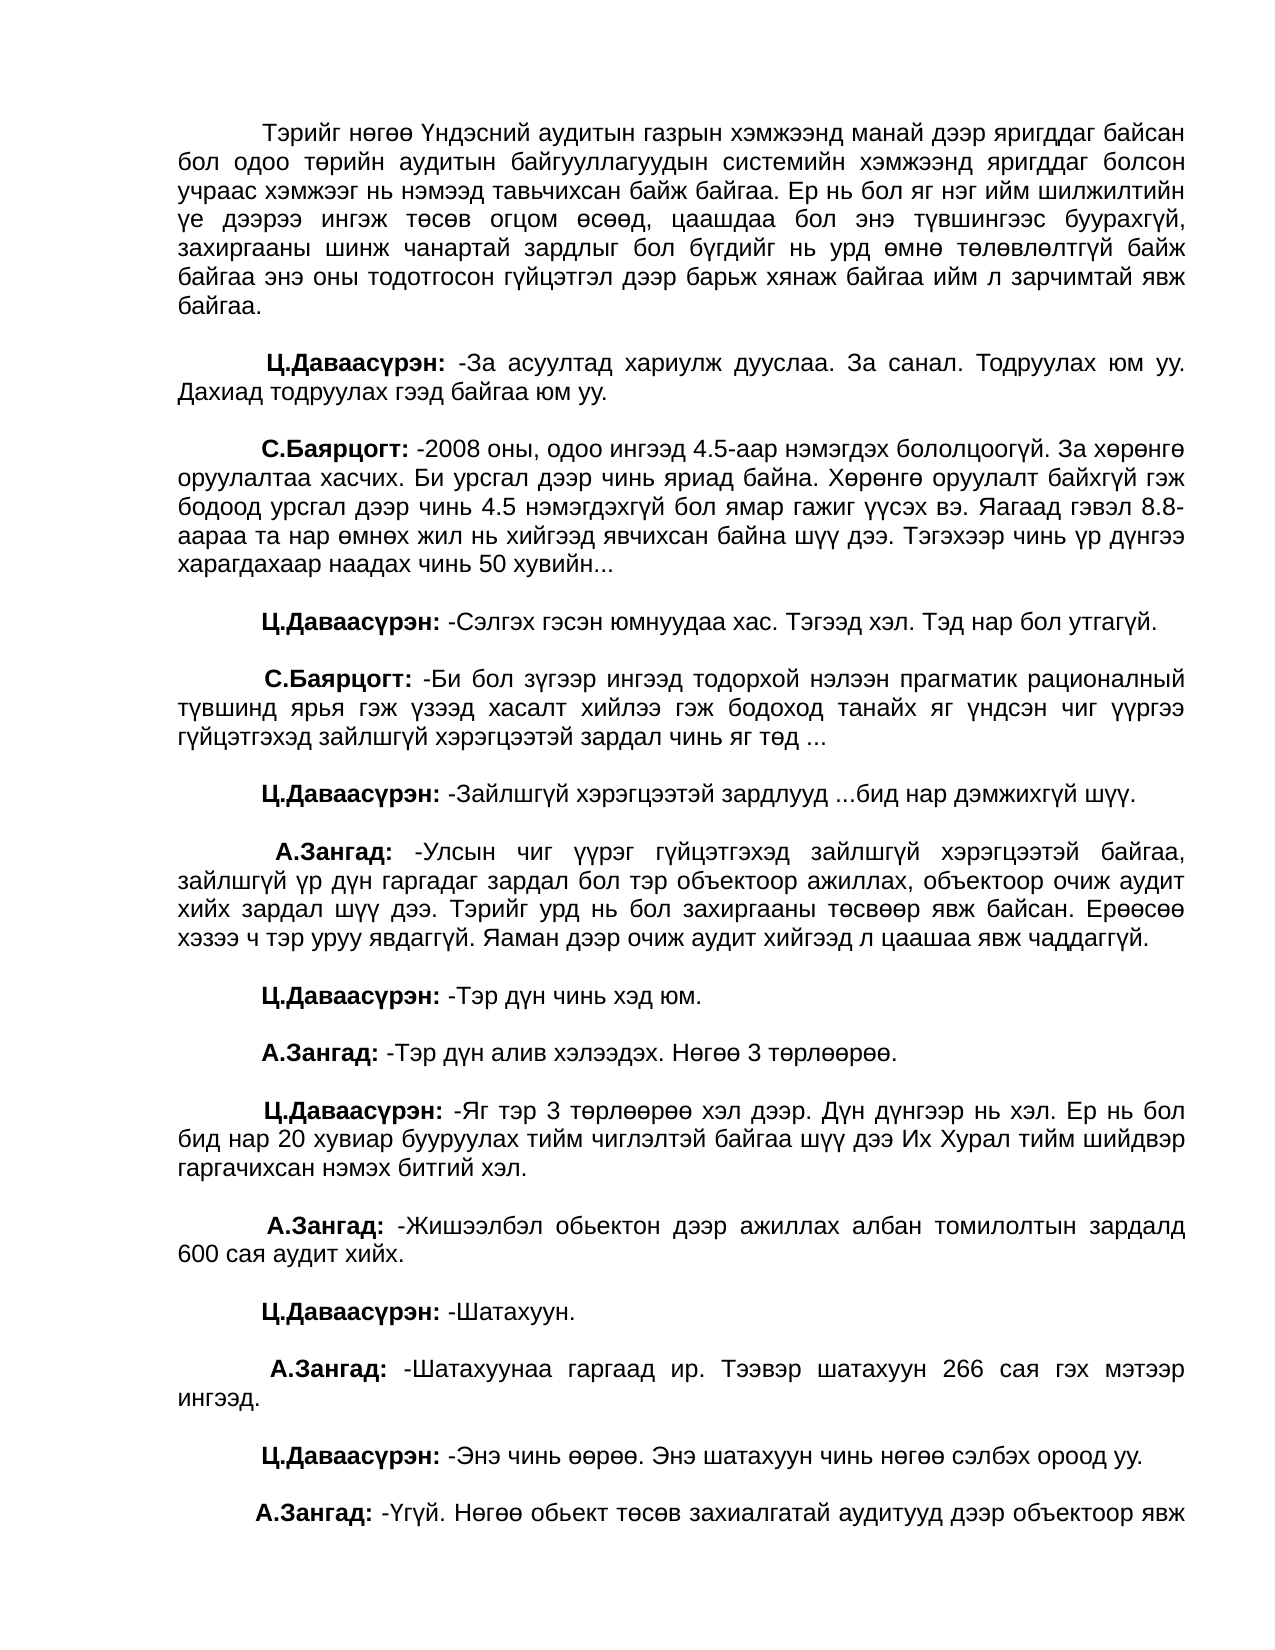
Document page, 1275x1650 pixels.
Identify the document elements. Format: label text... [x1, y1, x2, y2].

text Ц.Даваасүрэн: -Энэ чинь өөрөө. Энэ шатахуун чинь нөгөө сэлбэх ороод уу. [177, 1441, 1186, 1469]
text С.Баярцогт: -Би бол зүгээр ингээд тодорхой нэлээн прагматик рационалный түвшинд ярья гэж үзээд хасалт хийлээ гэж бодоход танайх яг үндсэн чиг үүргээ гүйцэтгэхэд зайлшгүй хэрэгцээтэй зардал чинь яг төд ... [177, 664, 1186, 751]
text А.Зангад: -Улсын чиг үүрэг гүйцэтгэхэд зайлшгүй хэрэгцээтэй байгаа, зайлшгүй үр дүн гаргадаг зардал бол тэр объектоор ажиллах, объектоор очиж аудит хийх зардал шүү дээ. Тэрийг урд нь бол захиргааны төсвөөр явж байсан. Ерөөсөө хэзээ ч тэр уруу явдаггүй. Яаман дээр очиж аудит хийгээд л цаашаа явж чаддаггүй. [177, 837, 1186, 952]
text Ц.Даваасүрэн: -За асуултад хариулж дууслаа. За санал. Тодруулах юм уу. Дахиад тодруулах гээд байгаа юм уу. [177, 348, 1186, 406]
text А.Зангад: -Тэр дүн алив хэлээдэх. Нөгөө 3 төрлөөрөө. [177, 1038, 1186, 1067]
text А.Зангад: -Жишээлбэл обьектон дээр ажиллах албан томилолтын зардалд 600 сая аудит хийх. [177, 1211, 1186, 1268]
text Ц.Даваасүрэн: -Зайлшгүй хэрэгцээтэй зардлууд ...бид нар дэмжихгүй шүү. [177, 779, 1186, 808]
text С.Баярцогт: -2008 оны, одоо ингээд 4.5-аар нэмэгдэх бололцоогүй. За хөрөнгө оруулалтаа хасчих. Би урсгал дээр чинь яриад байна. Хөрөнгө оруулалт байхгүй гэж бодоод урсгал дээр чинь 4.5 нэмэгдэхгүй бол ямар гажиг үүсэх вэ. Яагаад гэвэл 8.8-аараа та нар өмнөх жил нь хийгээд явчихсан байна шүү дээ. Тэгэхээр чинь үр дүнгээ харагдахаар наадах чинь 50 хувийн... [177, 434, 1186, 578]
text Тэрийг нөгөө Үндэсний аудитын газрын хэмжээнд манай дээр яригддаг байсан бол одоо төрийн аудитын байгууллагуудын системийн хэмжээнд яригддаг болсон учраас хэмжээг нь нэмээд тавьчихсан байж байгаа. Ер нь бол яг нэг ийм шилжилтийн үе дээрээ ингэж төсөв огцом өсөөд, цаашдаа бол энэ түвшингээс буурахгүй, захиргааны шинж чанартай зардлыг бол бүгдийг нь урд өмнө төлөвлөлтгүй байж байгаа энэ оны тодотгосон гүйцэтгэл дээр барьж хянаж байгаа ийм л зарчимтай явж байгаа. [177, 118, 1186, 319]
text Ц.Даваасүрэн: -Сэлгэх гэсэн юмнуудаа хас. Тэгээд хэл. Тэд нар бол утгагүй. [177, 607, 1186, 636]
text А.Зангад: -Шатахуунаа гаргаад ир. Тээвэр шатахуун 266 сая гэх мэтээр ингээд. [177, 1354, 1186, 1412]
text Ц.Даваасүрэн: -Яг тэр 3 төрлөөрөө хэл дээр. Дүн дүнгээр нь хэл. Ер нь бол бид нар 20 хувиар бууруулах тийм чиглэлтэй байгаа шүү дээ Их Хурал тийм шийдвэр гаргачихсан нэмэх битгий хэл. [177, 1096, 1186, 1182]
text Ц.Даваасүрэн: -Тэр дүн чинь хэд юм. [177, 981, 1186, 1009]
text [177, 1498, 1186, 1527]
text Ц.Даваасүрэн: -Шатахуун. [177, 1297, 1186, 1326]
